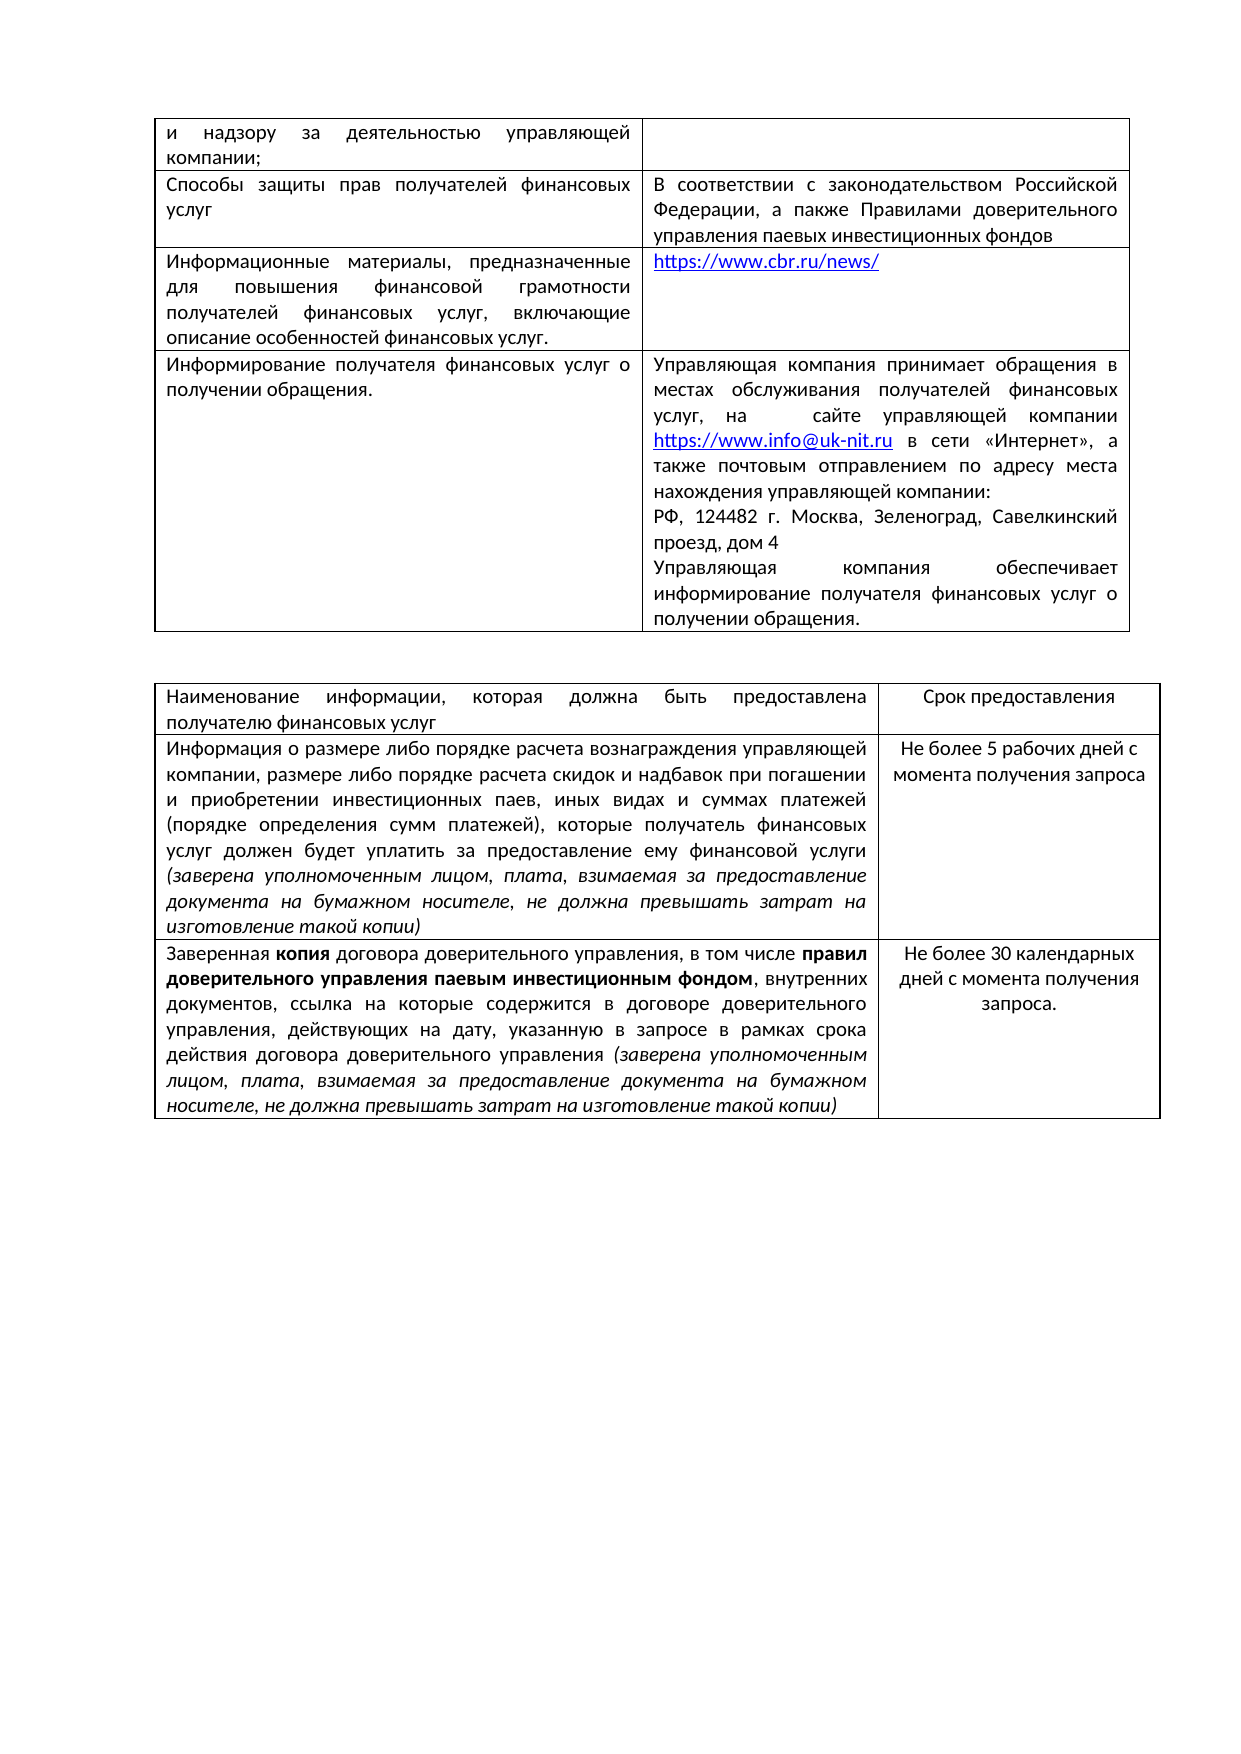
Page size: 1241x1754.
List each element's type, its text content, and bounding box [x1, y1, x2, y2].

table_cell Информирование получателя финансовых услуг о получении обращения. [156, 351, 642, 631]
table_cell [156, 119, 642, 170]
table_cell Управляющая компания принимает обращения в местах обслуживания получателей финансовых услуг, на сайте управляющей компании https://www.info@uk-nit.ru в сети «Интернет», а также почтовым отправлением по адресу места нахождения управляющей компании: РФ, 124482 г. Москва, Зеленоград, Савелкинский проезд, дом 4 Управляющая компания обеспечивает информирование получателя финансовых услуг о получении обращения. [643, 351, 1129, 631]
table_cell В соответствии с законодательством Российской Федерации, а пакже Правилами доверительного управления паевых инвестиционных фондов [643, 171, 1129, 247]
table_cell Не более 30 календарных дней с момента получения запроса. [879, 940, 1159, 1118]
table_cell Информация о размере либо порядке расчета вознаграждения управляющей компании, размере либо порядке расчета скидок и надбавок при погашении и приобретении инвестиционных паев, иных видах и суммах платежей (порядке определения сумм платежей), которые получатель финансовых услуг должен будет уплатить за предоставление ему финансовой услуги (заверена уполномоченным лицом, плата, взимаемая за предоставление документа на бумажном носителе, не должна превышать затрат на изготовление такой копии) [156, 735, 878, 939]
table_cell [643, 119, 1129, 170]
table_cell Способы защиты прав получателей финансовых услуг [156, 171, 642, 247]
table_header Срок предоставления [879, 684, 1159, 734]
table_cell Заверенная копия договора доверительного управления, в том числе правил доверительного управления паевым инвестиционным фондом, внутренних документов, ссылка на которые содержится в договоре доверительного управления, действующих на дату, указанную в запросе в рамках срока действия договора доверительного управления (заверена уполномоченным лицом, плата, взимаемая за предоставление документа на бумажном носителе, не должна превышать затрат на изготовление такой копии) [156, 940, 878, 1118]
table_cell https://www.cbr.ru/news/ [643, 248, 1129, 350]
table_cell Информационные материалы, предназначенные для повышения финансовой грамотности получателей финансовых услуг, включающие описание особенностей финансовых услуг. [156, 248, 642, 350]
table_header Наименование информации, которая должна быть предоставлена получателю финансовых услуг [156, 684, 878, 734]
table_cell Не более 5 рабочих дней с момента получения запроса [879, 735, 1159, 939]
